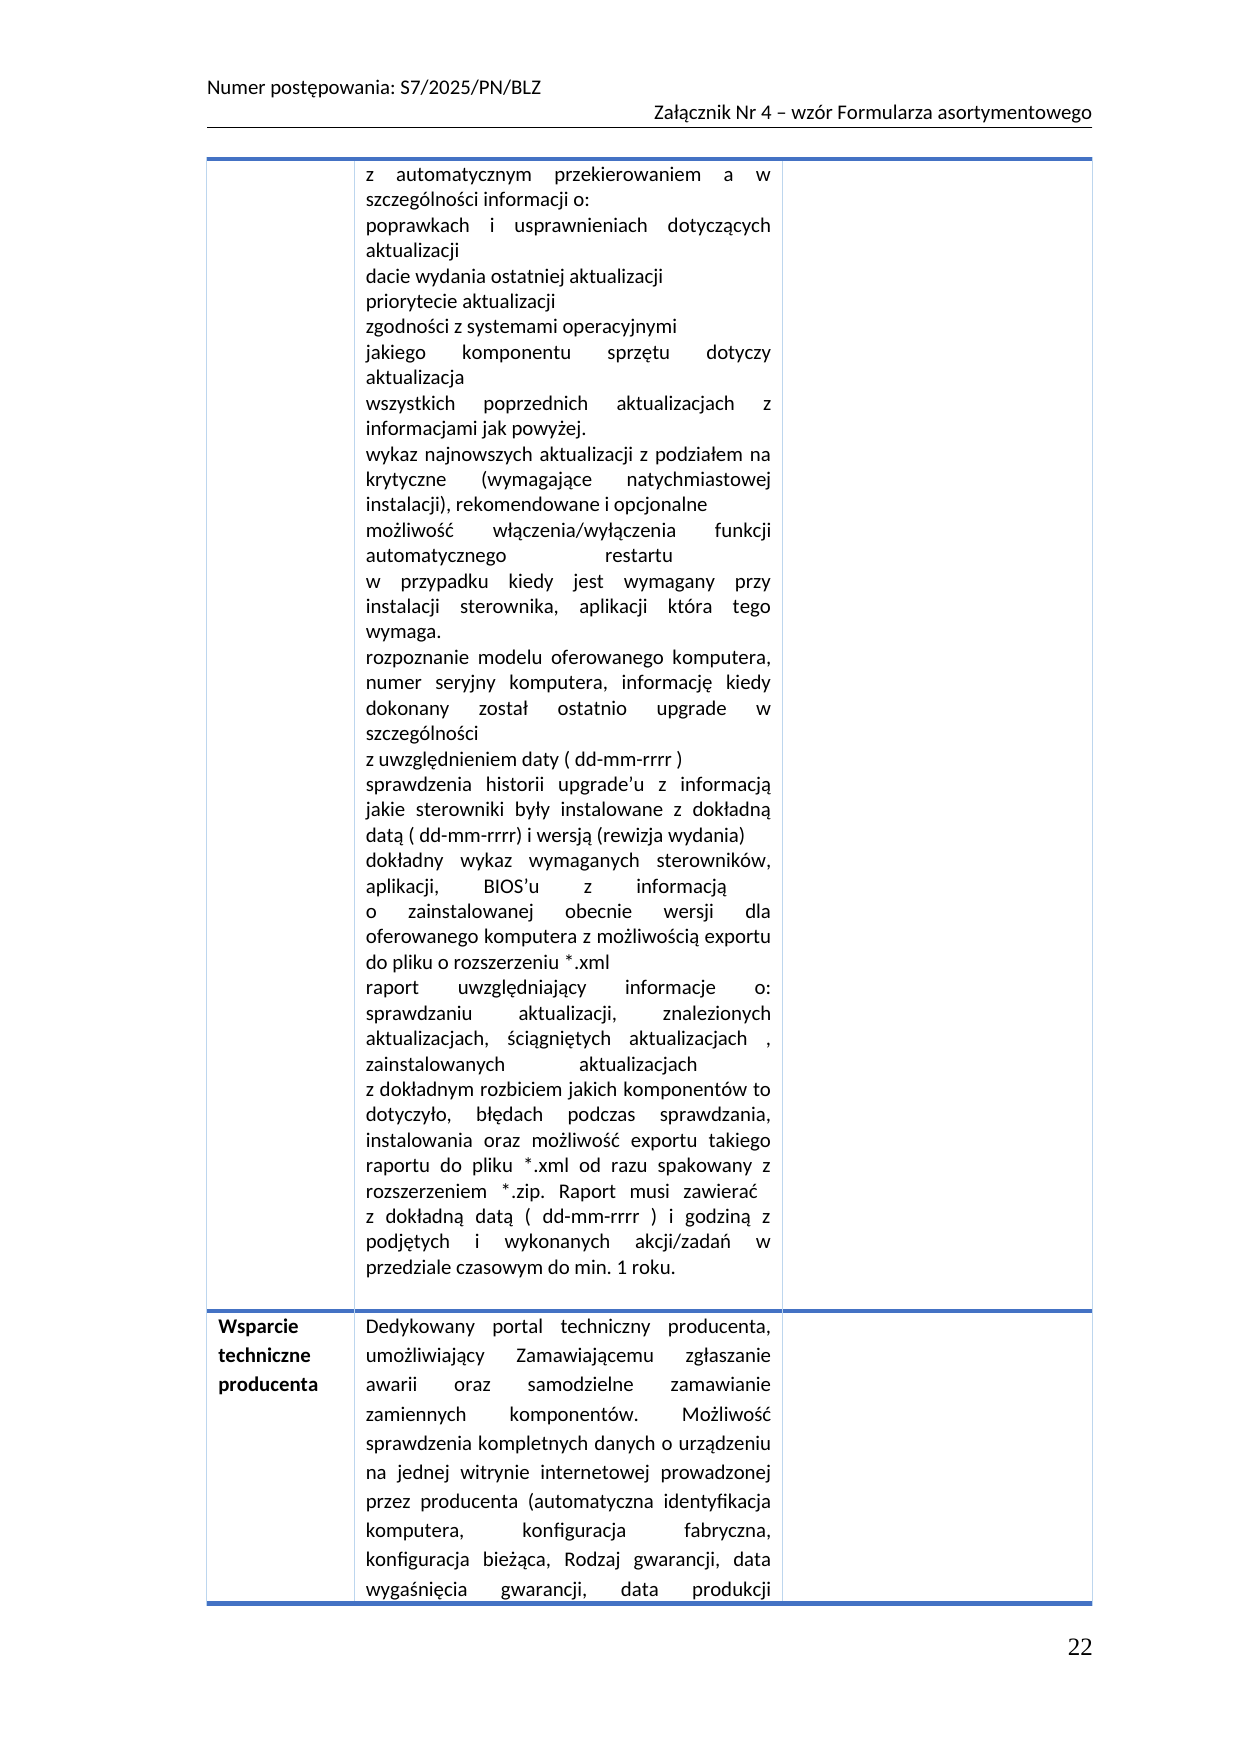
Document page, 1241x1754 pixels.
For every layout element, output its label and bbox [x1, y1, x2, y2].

table_cell [355, 1313, 782, 1601]
table_cell [355, 161, 782, 1308]
table_cell [783, 161, 1092, 1308]
table_cell [783, 1313, 1092, 1601]
table_cell [207, 161, 354, 1308]
table_cell [207, 1313, 354, 1601]
